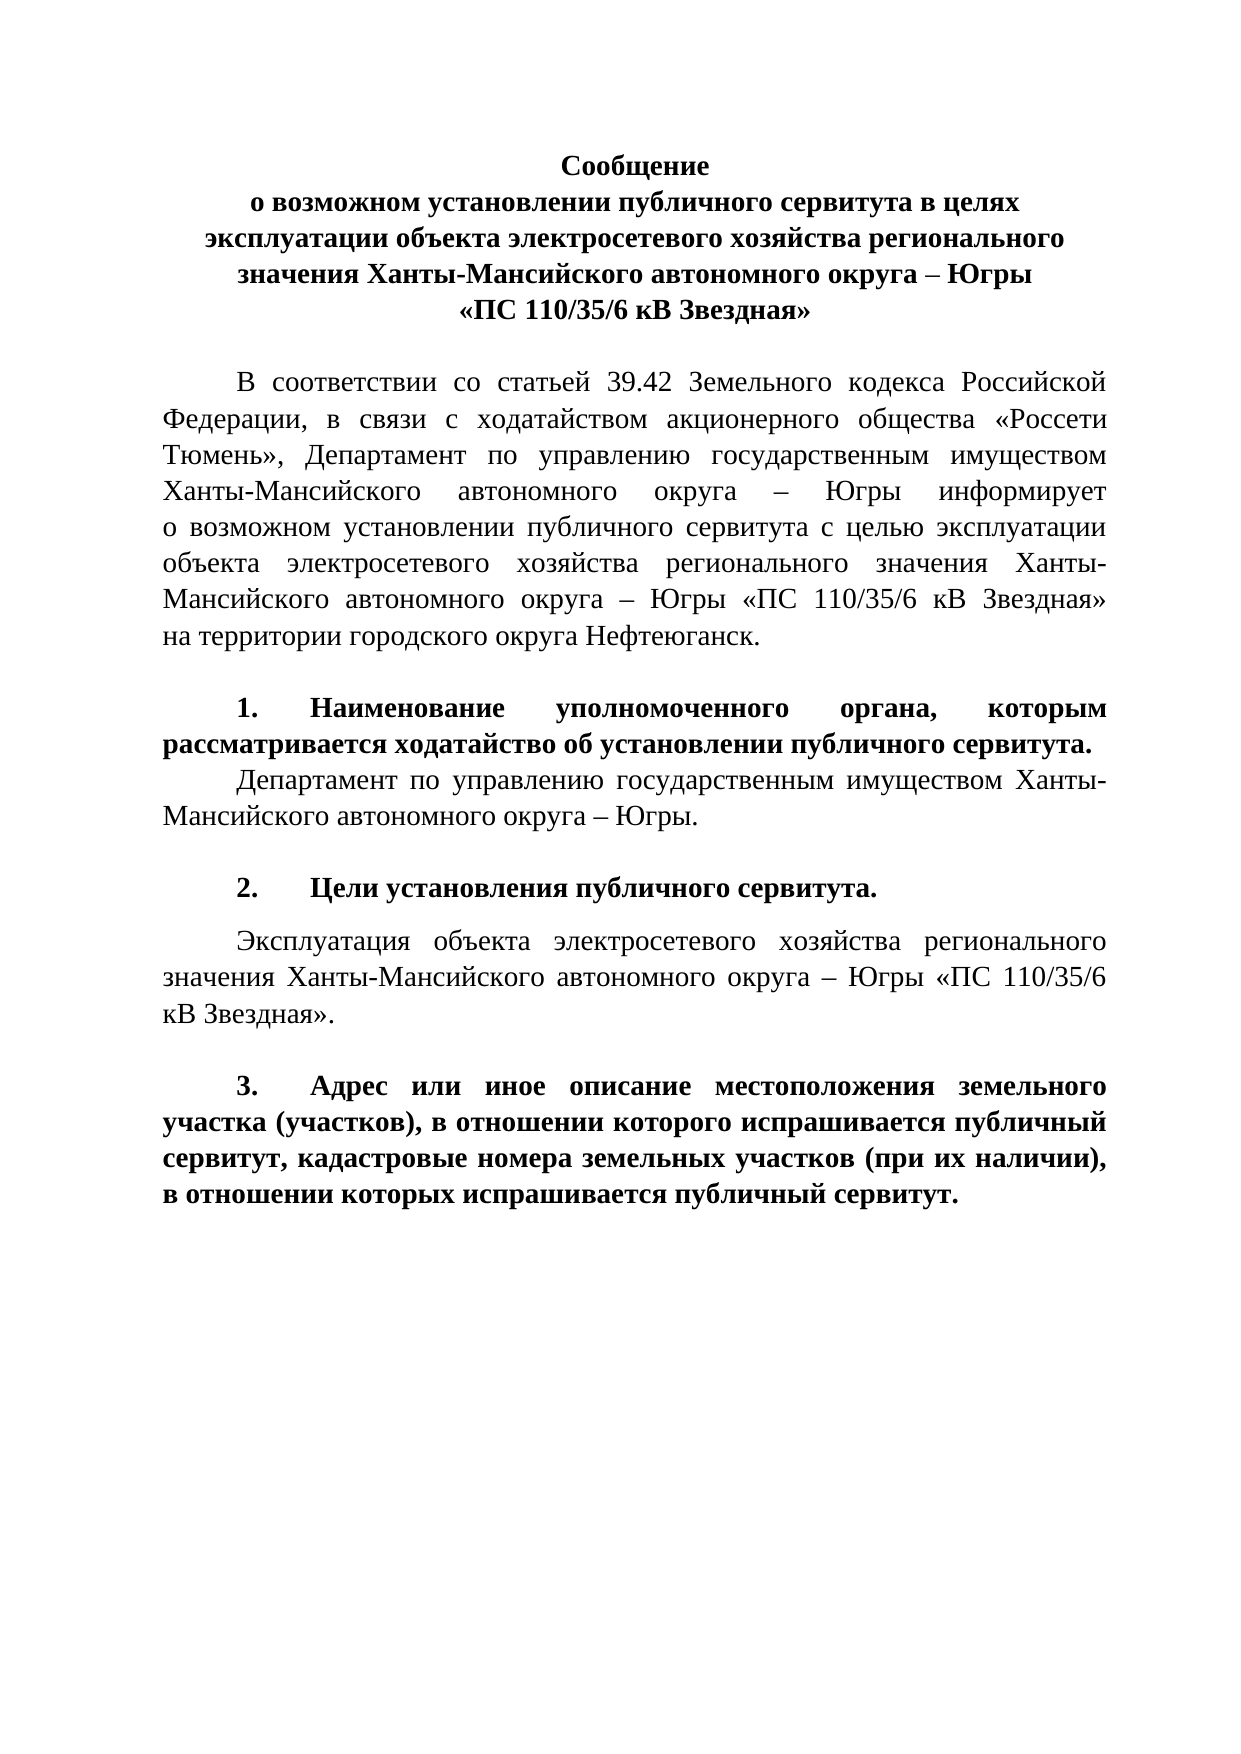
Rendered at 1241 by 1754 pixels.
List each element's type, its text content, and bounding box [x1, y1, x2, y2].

list Наименование уполномоченного органа, которым рассматривается ходатайство об установлении публичного сервитута. [162, 690, 1107, 759]
text Эксплуатация объекта электросетевого хозяйства регионального значения Ханты-Мансийского автономного округа – Югры «ПС 110/35/6 кВ Звездная». [162, 923, 1107, 1029]
list Цели установления публичного сервитута. [162, 871, 1107, 904]
text Сообщение [162, 148, 1107, 181]
text В соответствии со статьей 39.42 Земельного кодекса Российской Федерации, в связи с ходатайством акционерного общества «Россети Тюмень», Департамент по управлению государственным имуществом Ханты-Мансийского автономного округа – Югры информирует о возможном установлении публичного сервитута с целью эксплуатации объекта электросетевого хозяйства регионального значения Ханты-Мансийского автономного округа – Югры «ПС 110/35/6 кВ Звездная» на территории городского округа Нефтеюганск. [162, 364, 1107, 651]
text «ПС 110/35/6 кВ Звездная» [162, 292, 1107, 326]
list Адрес или иное описание местоположения земельного участка (участков), в отношении которого испрашивается публичный сервитут, кадастровые номера земельных участков (при их наличии), в отношении которых испрашивается публичный сервитут. [162, 1068, 1107, 1210]
list Департамент по управлению государственным имуществом Ханты-Мансийского автономного округа – Югры. [162, 762, 1107, 832]
text о возможном установлении публичного сервитута в целях эксплуатации объекта электросетевого хозяйства регионального значения Ханты-Мансийского автономного округа – Югры [162, 184, 1107, 290]
